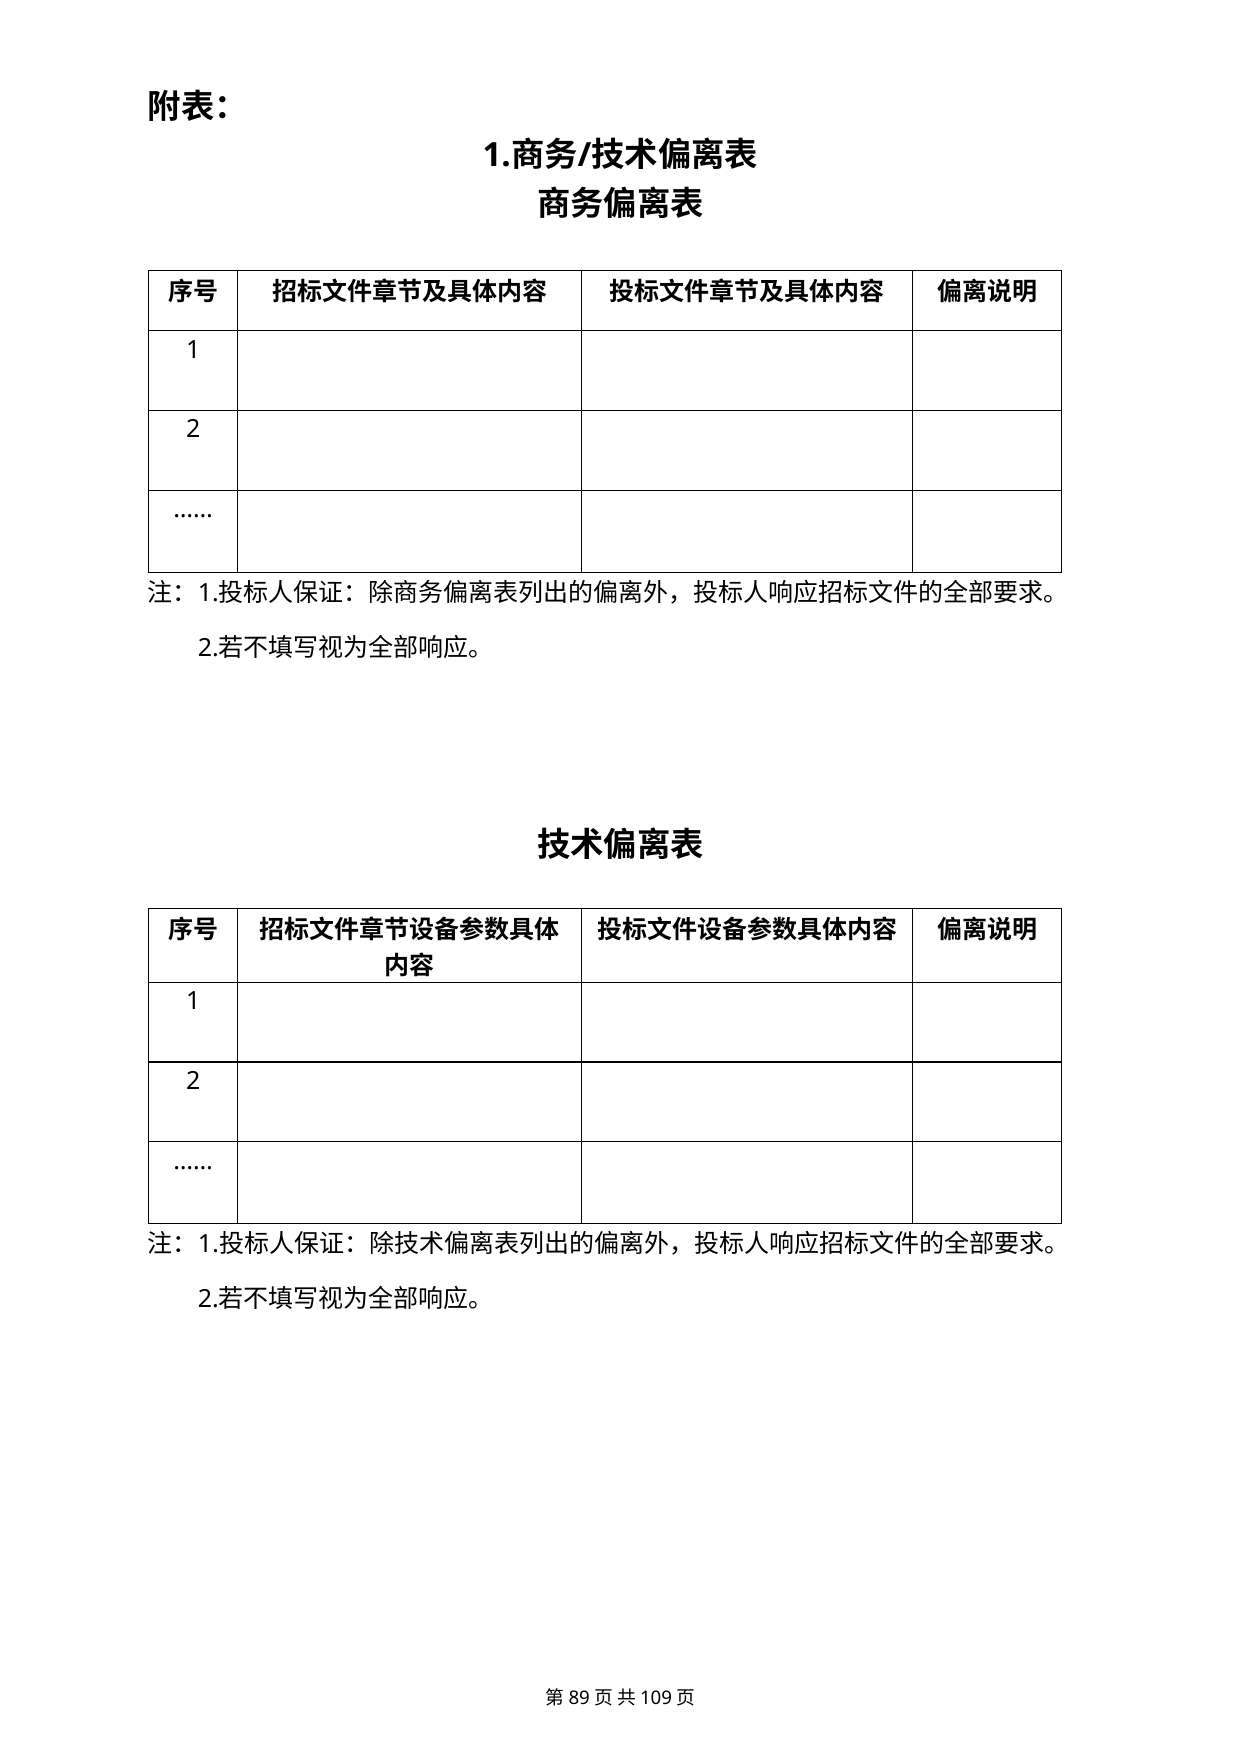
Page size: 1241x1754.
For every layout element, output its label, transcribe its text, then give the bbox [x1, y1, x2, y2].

table_cell [238, 331, 581, 410]
table_cell 1 [149, 331, 237, 410]
table_cell [582, 1063, 912, 1141]
table_header 投标文件设备参数具体内容 [582, 909, 912, 982]
table_header 投标文件章节及具体内容 [582, 271, 912, 330]
table_cell [913, 411, 1061, 490]
table_cell 1 [149, 983, 237, 1061]
table_cell [582, 491, 912, 572]
table_cell [582, 1142, 912, 1223]
table_cell [913, 491, 1061, 572]
table_cell [238, 1063, 581, 1141]
text 1.商务/技术偏离表 [148, 128, 1093, 176]
table_cell …… [149, 491, 237, 572]
text 2.若不填写视为全部响应。 [148, 1278, 1093, 1314]
table_cell [238, 1142, 581, 1223]
table_cell [913, 331, 1061, 410]
text 注：1.投标人保证：除商务偏离表列出的偏离外，投标人响应招标文件的全部要求。 [148, 573, 1093, 609]
list 技术偏离表 [148, 818, 1093, 866]
table_header 序号 [149, 271, 237, 330]
table_cell [913, 1063, 1061, 1141]
table_cell [238, 411, 581, 490]
table_header 招标文件章节设备参数具体内容 [238, 909, 581, 982]
list 注：1.投标人保证：除技术偏离表列出的偏离外，投标人响应招标文件的全部要求。 [148, 1224, 1093, 1260]
table_header 偏离说明 [913, 271, 1061, 330]
table_cell [238, 983, 581, 1061]
table_cell [582, 983, 912, 1061]
table_cell [238, 491, 581, 572]
table_cell [582, 331, 912, 410]
table_cell 2 [149, 411, 237, 490]
list 商务偏离表 [148, 176, 1093, 225]
table_cell [913, 983, 1061, 1061]
table_cell [582, 411, 912, 490]
text 附表： [148, 80, 1093, 128]
text 2.若不填写视为全部响应。 [148, 627, 1093, 663]
table_cell …… [149, 1142, 237, 1223]
table_header 序号 [149, 909, 237, 982]
table_cell [913, 1142, 1061, 1223]
table_cell 2 [149, 1063, 237, 1141]
table_header 偏离说明 [913, 909, 1061, 982]
table_header 招标文件章节及具体内容 [238, 271, 581, 330]
